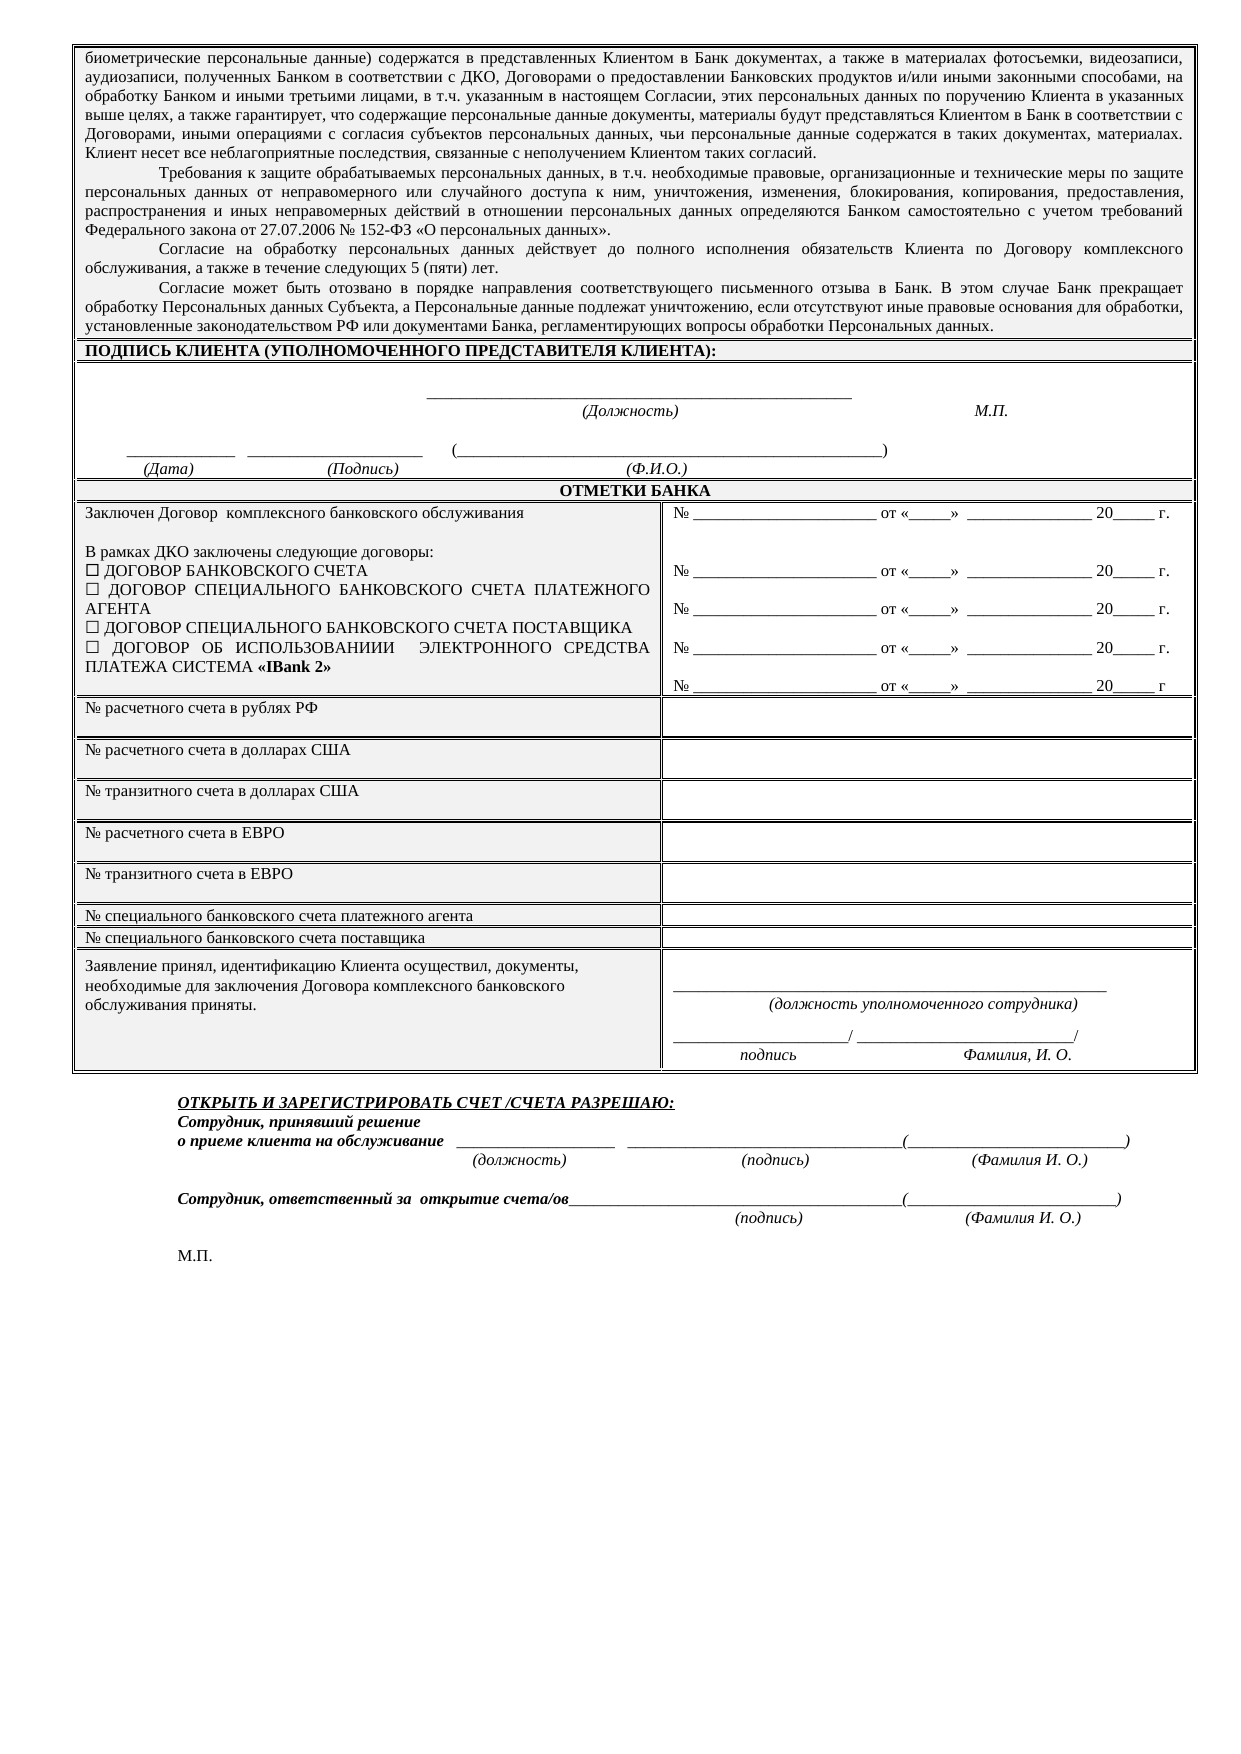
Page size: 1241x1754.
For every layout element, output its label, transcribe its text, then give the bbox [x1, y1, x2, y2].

text Сотрудник, принявший решение [177, 1112, 1131, 1131]
text (подпись) (Фамилия И. О.) [177, 1208, 1152, 1227]
text о приеме клиента на обслуживание ___________________ _________________________________(__________________________) [177, 1131, 1131, 1150]
table_cell Заключен Договор комплексного банковского обслуживания В рамках ДКО заключены следующие договоры: ДОГОВОР БАНКОВСКОГО СЧЕТА ☐ ДОГОВОР СПЕЦИАЛЬНОГО БАНКОВСКОГО СЧЕТА ПЛАТЕЖНОГО АГЕНТА ☐ ДОГОВОР СПЕЦИАЛЬНОГО БАНКОВСКОГО СЧЕТА ПОСТАВЩИКА ☐ ДОГОВОР ОБ ИСПОЛЬЗОВАНИИИ ЭЛЕКТРОННОГО СРЕДСТВА ПЛАТЕЖА СИСТЕМА «IBank 2» [74, 500, 662, 695]
table_cell № специального банковского счета платежного агента [74, 902, 662, 924]
text (должность) (подпись) (Фамилия И. О.) [177, 1150, 1152, 1169]
table_cell № расчетного счета в ЕВРО [74, 819, 662, 861]
table_cell [663, 736, 1195, 778]
table_cell [662, 778, 1196, 819]
table_cell [663, 861, 1195, 902]
table_cell № ______________________ от «_____» _______________ 20_____ г. № ______________________ от «_____» _______________ 20_____ г. № ______________________ от «_____» _______________ 20_____ г. № ______________________ от «_____» _______________ 20_____ г. № ______________________ от «_____» _______________ 20_____ г [662, 500, 1196, 695]
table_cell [75, 48, 1194, 337]
table_cell [662, 902, 1196, 924]
table_cell № специального банковского счета поставщика [75, 925, 660, 947]
text ОТКРЫТЬ И ЗАРЕГИСТРИРОВАТЬ СЧЕТ /СЧЕТА РАЗРЕШАЮ: [177, 1093, 1131, 1112]
table_cell ОТМЕТКИ БАНКА [74, 478, 1196, 500]
table_cell [662, 695, 1196, 736]
text М.П. [177, 1246, 1152, 1265]
table_cell [662, 819, 1196, 861]
table_cell ____________________________________________________ (должность уполномоченного сотрудника) _____________________/ __________________________/ подпись Фамилия, И. О. [662, 947, 1195, 1070]
table_cell [663, 925, 1195, 947]
table_cell Заявление принял, идентификацию Клиента осуществил, документы, необходимые для заключения Договора комплексного банковского обслуживания приняты. [75, 947, 662, 1070]
table_cell № транзитного счета в ЕВРО [75, 861, 660, 902]
table_cell № расчетного счета в долларах США [75, 736, 660, 778]
table_cell № расчетного счета в рублях РФ [74, 695, 662, 736]
table_cell ___________________________________________________ (Должность) М.П. _____________ _____________________ (___________________________________________________) (Дата) (Подпись) (Ф.И.О.) [75, 360, 1195, 478]
table_cell ПОДПИСЬ КЛИЕНТА (УПОЛНОМОЧЕННОГО ПРЕДСТАВИТЕЛЯ КЛИЕНТА): [75, 338, 1195, 360]
text Сотрудник, ответственный за открытие счета/ов________________________________________(_________________________) [177, 1188, 1152, 1208]
table_cell № транзитного счета в долларах США [74, 778, 662, 819]
